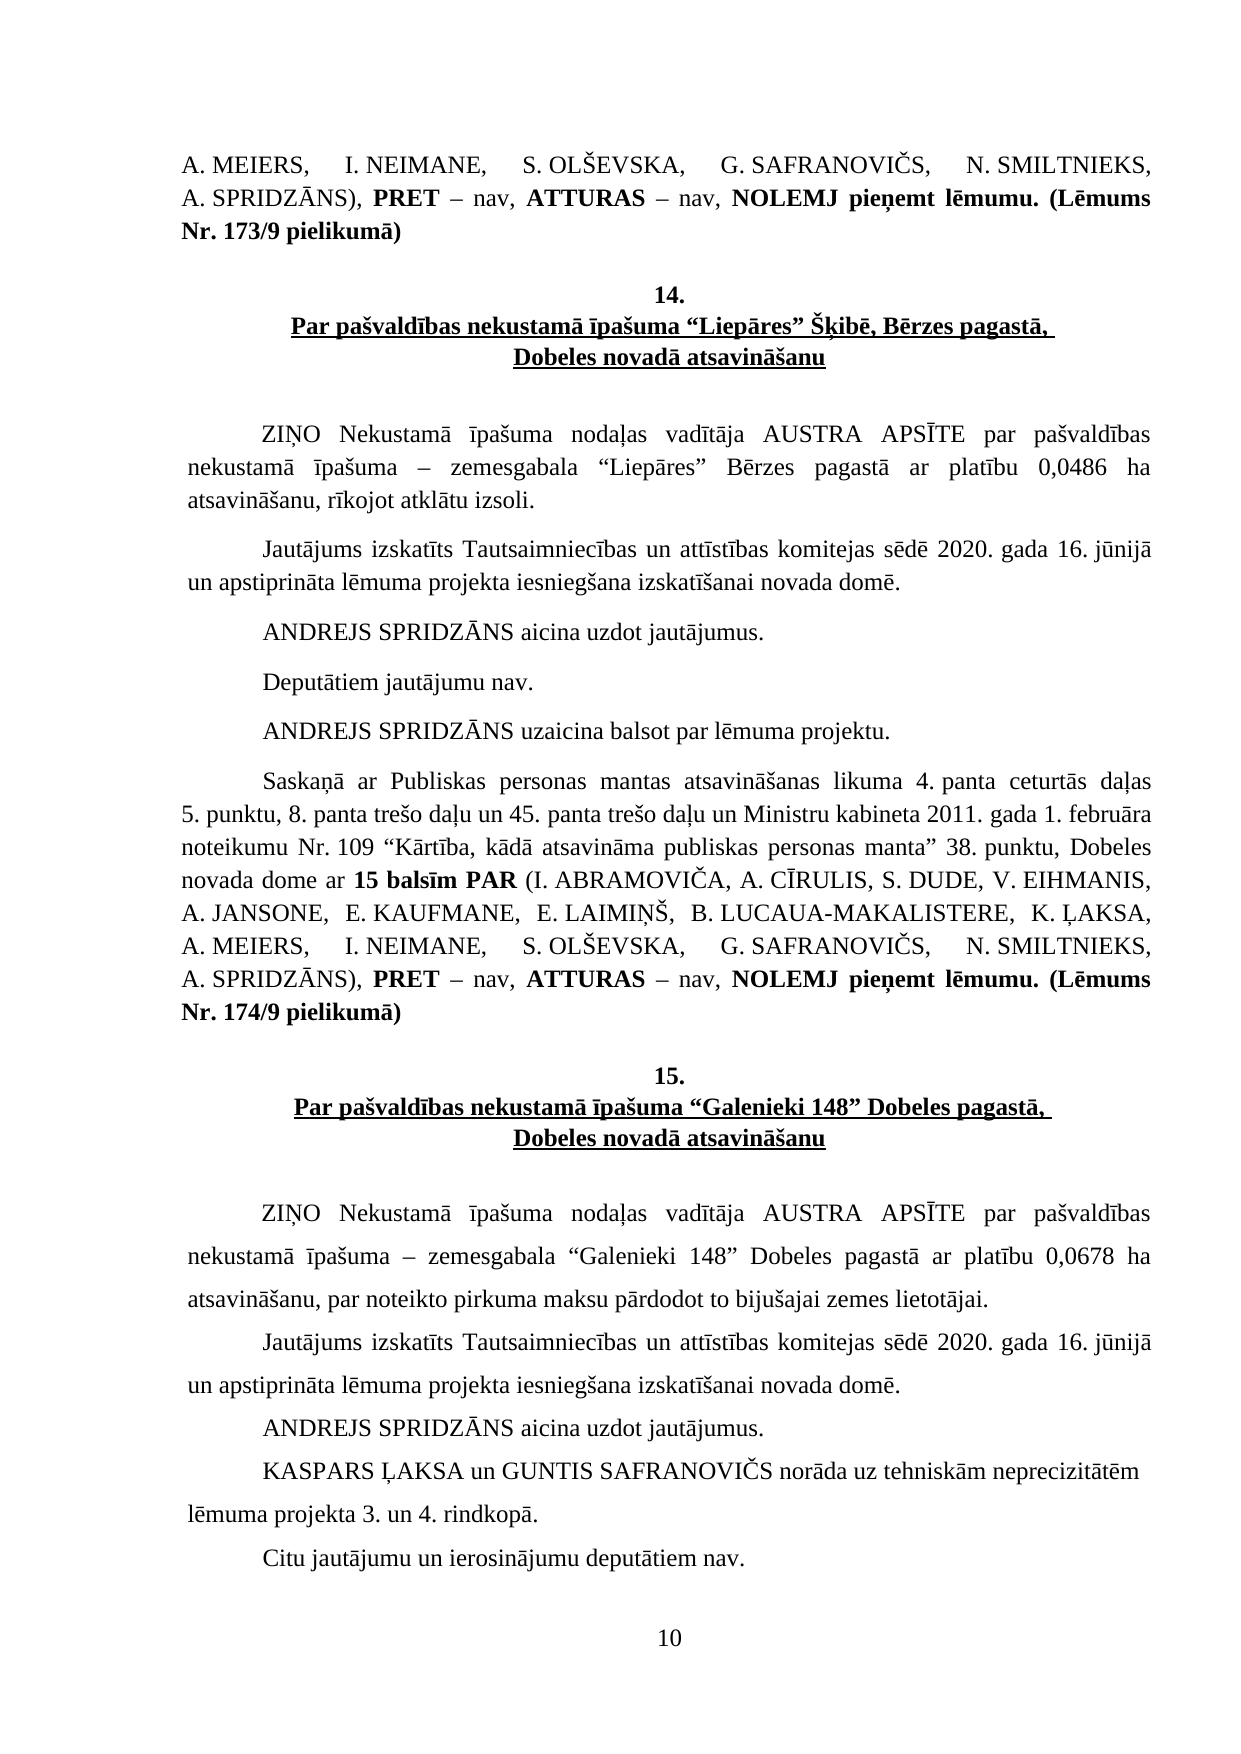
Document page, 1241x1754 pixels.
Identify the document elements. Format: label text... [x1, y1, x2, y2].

text 15. [187, 1061, 1152, 1090]
text ANDREJS SPRIDZĀNS aicina uzdot jautājumus. [187, 617, 1152, 646]
text Citu jautājumu un ierosinājumu deputātiem nav. [187, 1543, 1152, 1571]
text Deputātiem jautājumu nav. [187, 667, 1152, 696]
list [181, 150, 1152, 245]
text ZIŅO Nekustamā īpašuma nodaļas vadītāja AUSTRA APSĪTE par pašvaldības nekustamā īpašuma – zemesgabala “Galenieki 148” Dobeles pagastā ar platību 0,0678 ha atsavināšanu, par noteikto pirkuma maksu pārdodot to bijušajai zemes lietotājai. [187, 1198, 1152, 1313]
text ANDREJS SPRIDZĀNS uzaicina balsot par lēmuma projektu. [187, 716, 1152, 745]
text ZIŅO Nekustamā īpašuma nodaļas vadītāja AUSTRA APSĪTE par pašvaldības nekustamā īpašuma – zemesgabala “Liepāres” Bērzes pagastā ar platību 0,0486 ha atsavināšanu, rīkojot atklātu izsoli. [187, 419, 1152, 513]
text Dobeles novadā atsavināšanu [187, 342, 1152, 371]
text 14. [187, 280, 1152, 309]
text Dobeles novadā atsavināšanu [187, 1123, 1152, 1152]
text Par pašvaldības nekustamā īpašuma “Liepāres” Šķibē, Bērzes pagastā, [187, 311, 1152, 340]
list Saskaņā ar Publiskas personas mantas atsavināšanas likuma 4. panta ceturtās daļas 5. punktu, 8. panta trešo daļu un 45. panta trešo daļu un Ministru kabineta 2011. gada 1. februāra noteikumu Nr. 109 “Kārtība, kādā atsavināma publiskas personas manta” 38. punktu, Dobeles novada dome ar 15 balsīm PAR (I. ABRAMOVIČA, A. CĪRULIS, S. DUDE, V. EIHMANIS, A. JANSONE, E. KAUFMANE, E. LAIMIŅŠ, B. LUCAUA-MAKALISTERE, K. ĻAKSA, A. MEIERS, I. NEIMANE, S. OLŠEVSKA, G. SAFRANOVIČS, N. SMILTNIEKS, A. SPRIDZĀNS), PRET – nav, ATTURAS – nav, NOLEMJ pieņemt lēmumu. (Lēmums Nr. 174/9 pielikumā) [181, 766, 1152, 1026]
text ANDREJS SPRIDZĀNS aicina uzdot jautājumus. [187, 1413, 1152, 1442]
text Jautājums izskatīts Tautsaimniecības un attīstības komitejas sēdē 2020. gada 16. jūnijā un apstiprināta lēmuma projekta iesniegšana izskatīšanai novada domē. [187, 534, 1152, 596]
text Jautājums izskatīts Tautsaimniecības un attīstības komitejas sēdē 2020. gada 16. jūnijā un apstiprināta lēmuma projekta iesniegšana izskatīšanai novada domē. [187, 1327, 1152, 1399]
text Par pašvaldības nekustamā īpašuma “Galenieki 148” Dobeles pagastā, [187, 1092, 1152, 1121]
text KASPARS ĻAKSA un GUNTIS SAFRANOVIČS norāda uz tehniskām neprecizitātēm lēmuma projekta 3. un 4. rindkopā. [187, 1456, 1152, 1528]
